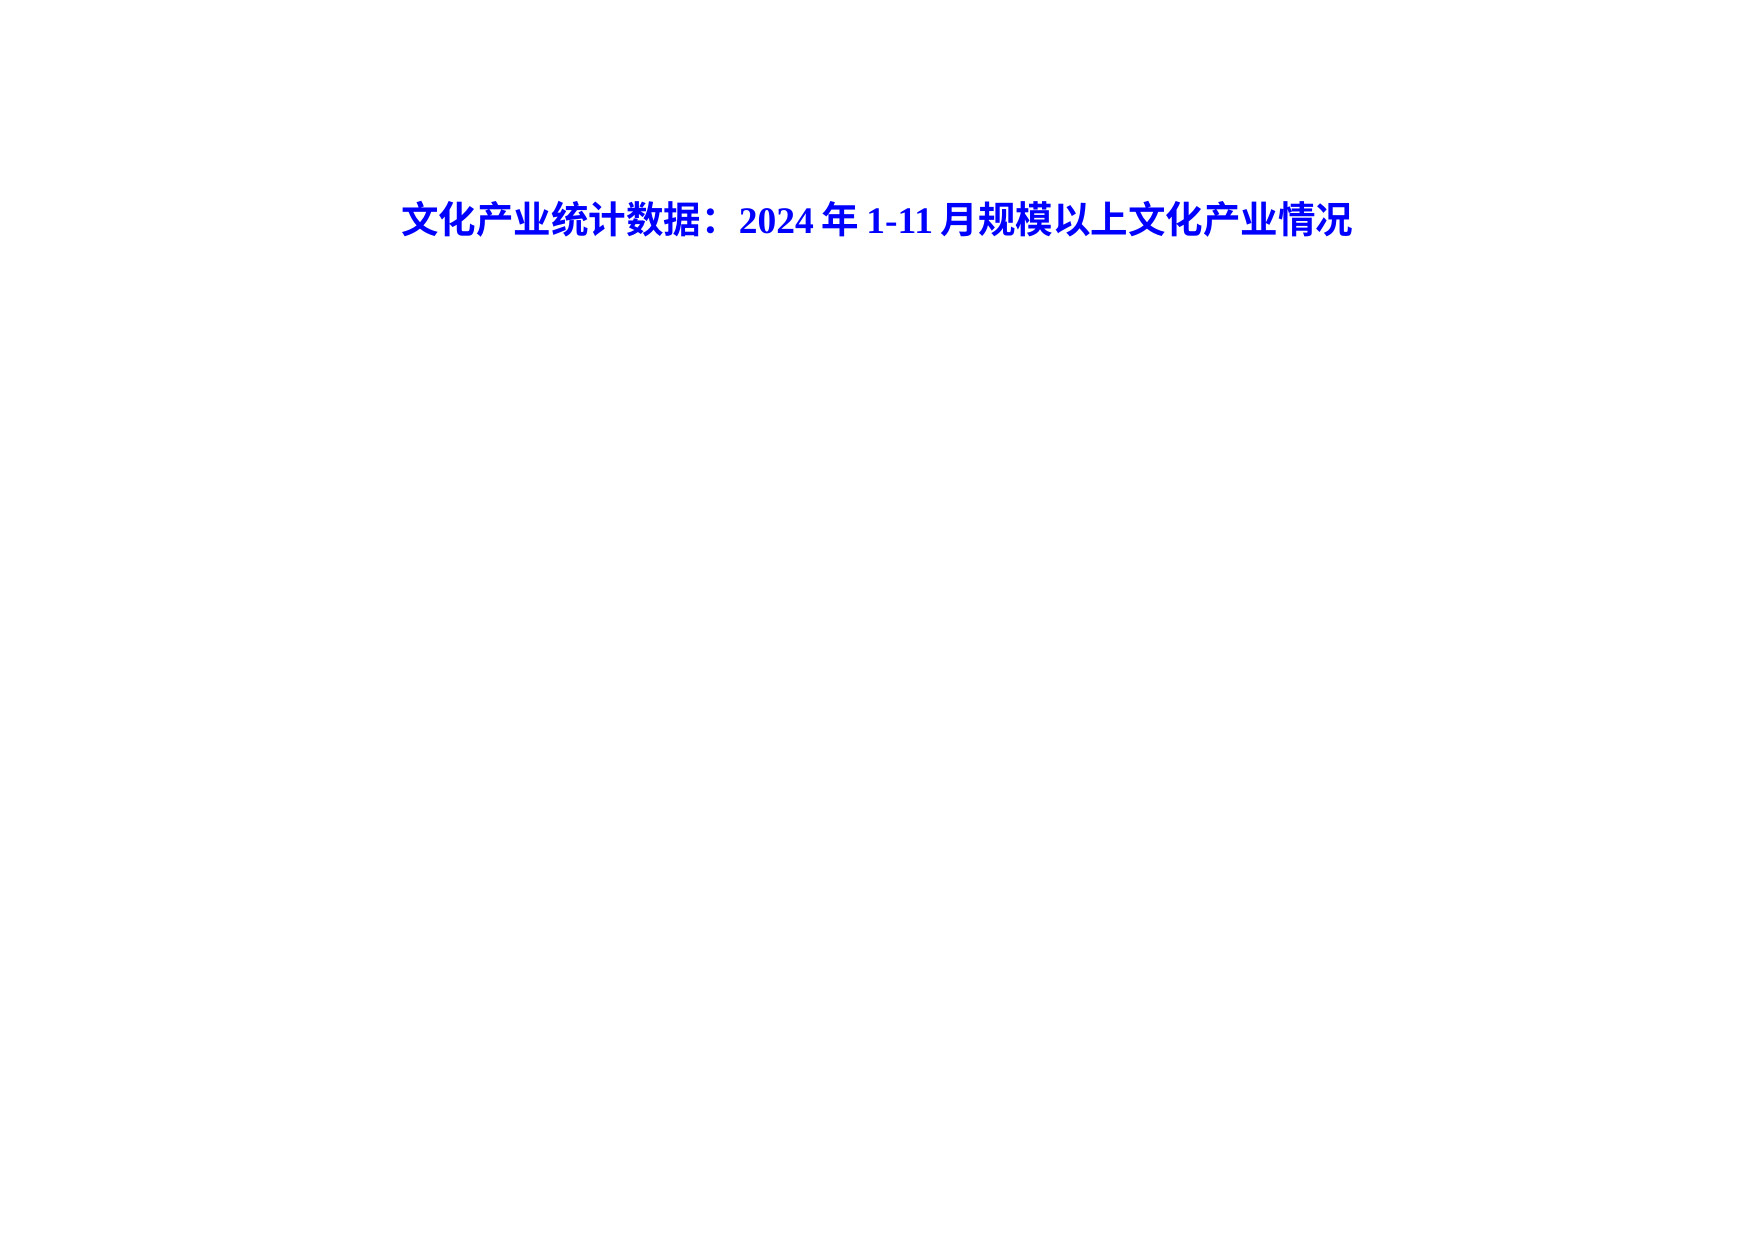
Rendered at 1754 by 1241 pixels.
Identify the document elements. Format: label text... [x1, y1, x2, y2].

text 文化产业统计数据：2024年1-11月规模以上文化产业情况 [187, 190, 1566, 244]
